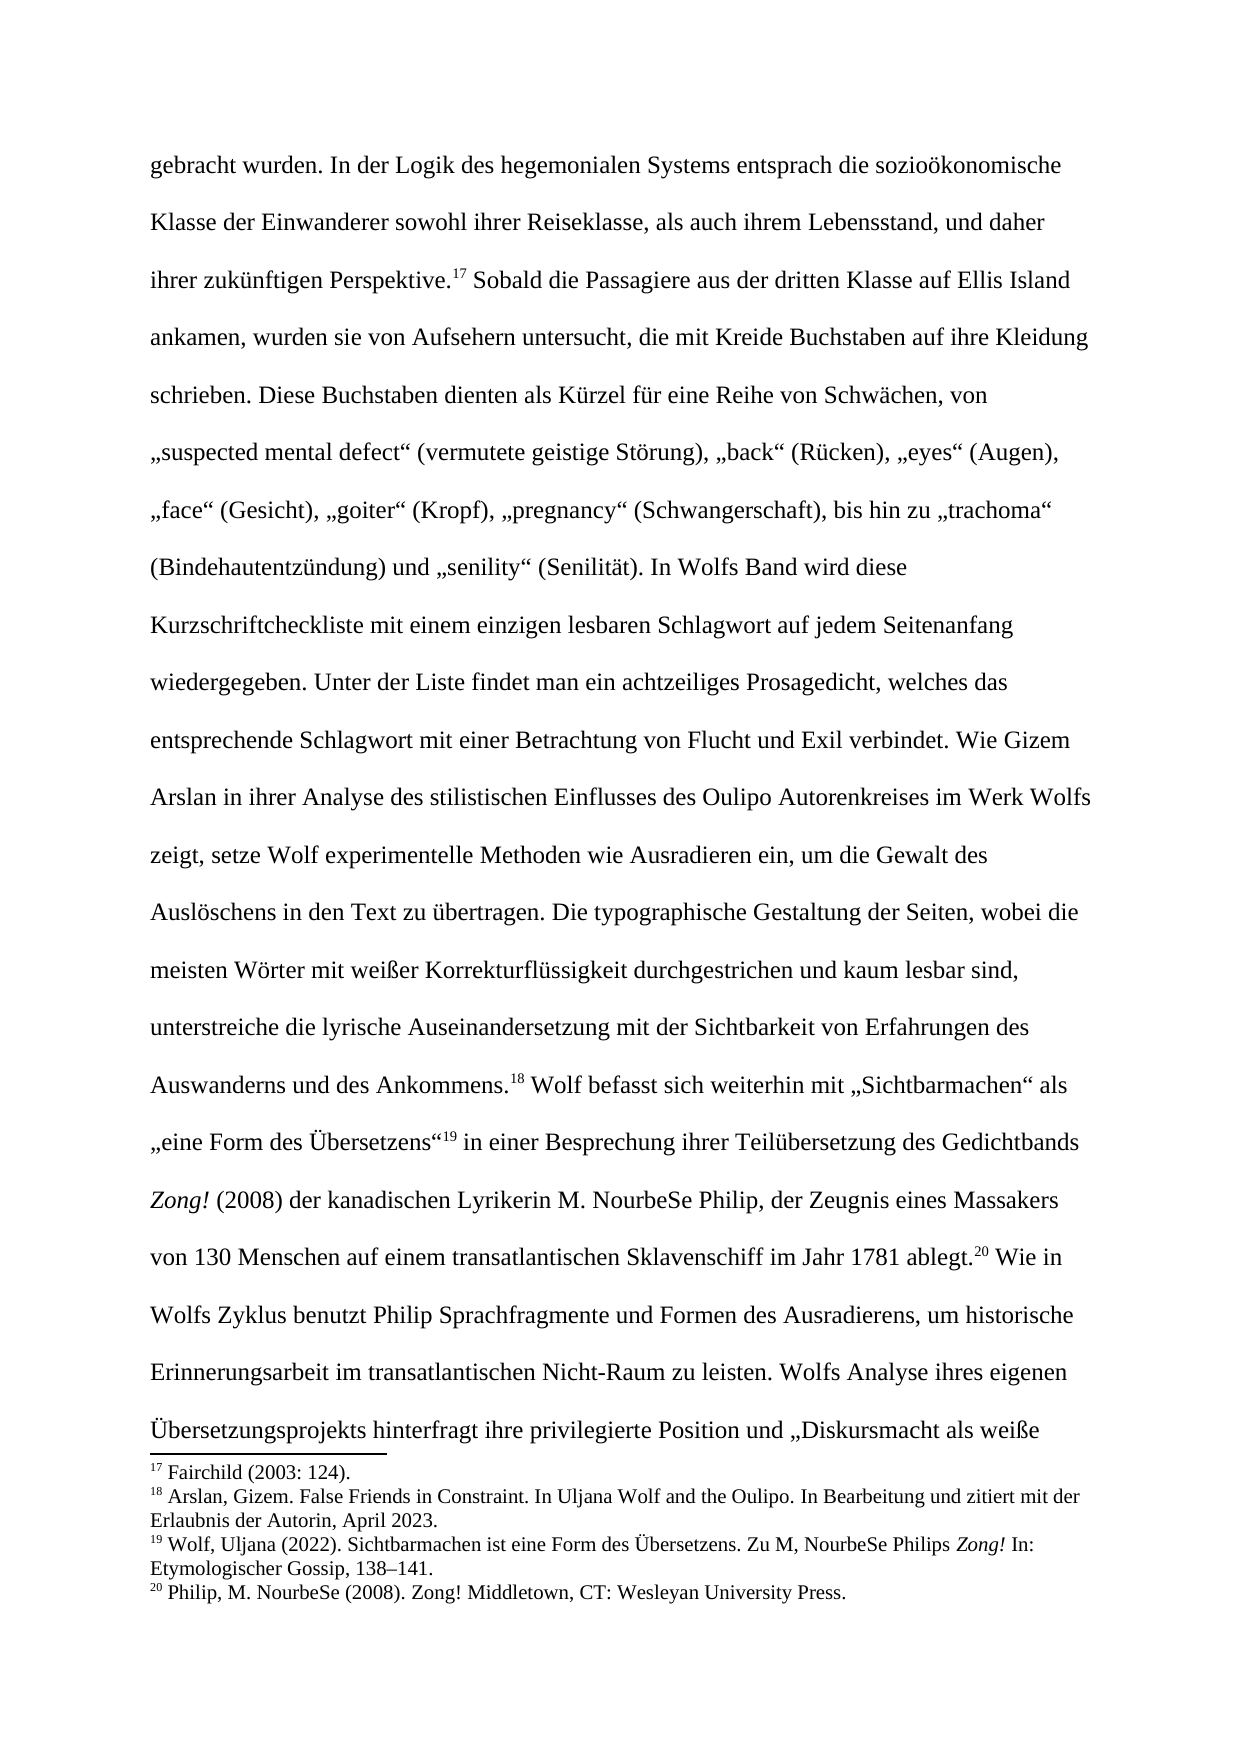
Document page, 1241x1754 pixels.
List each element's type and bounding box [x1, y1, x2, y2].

text [150, 150, 1095, 1444]
